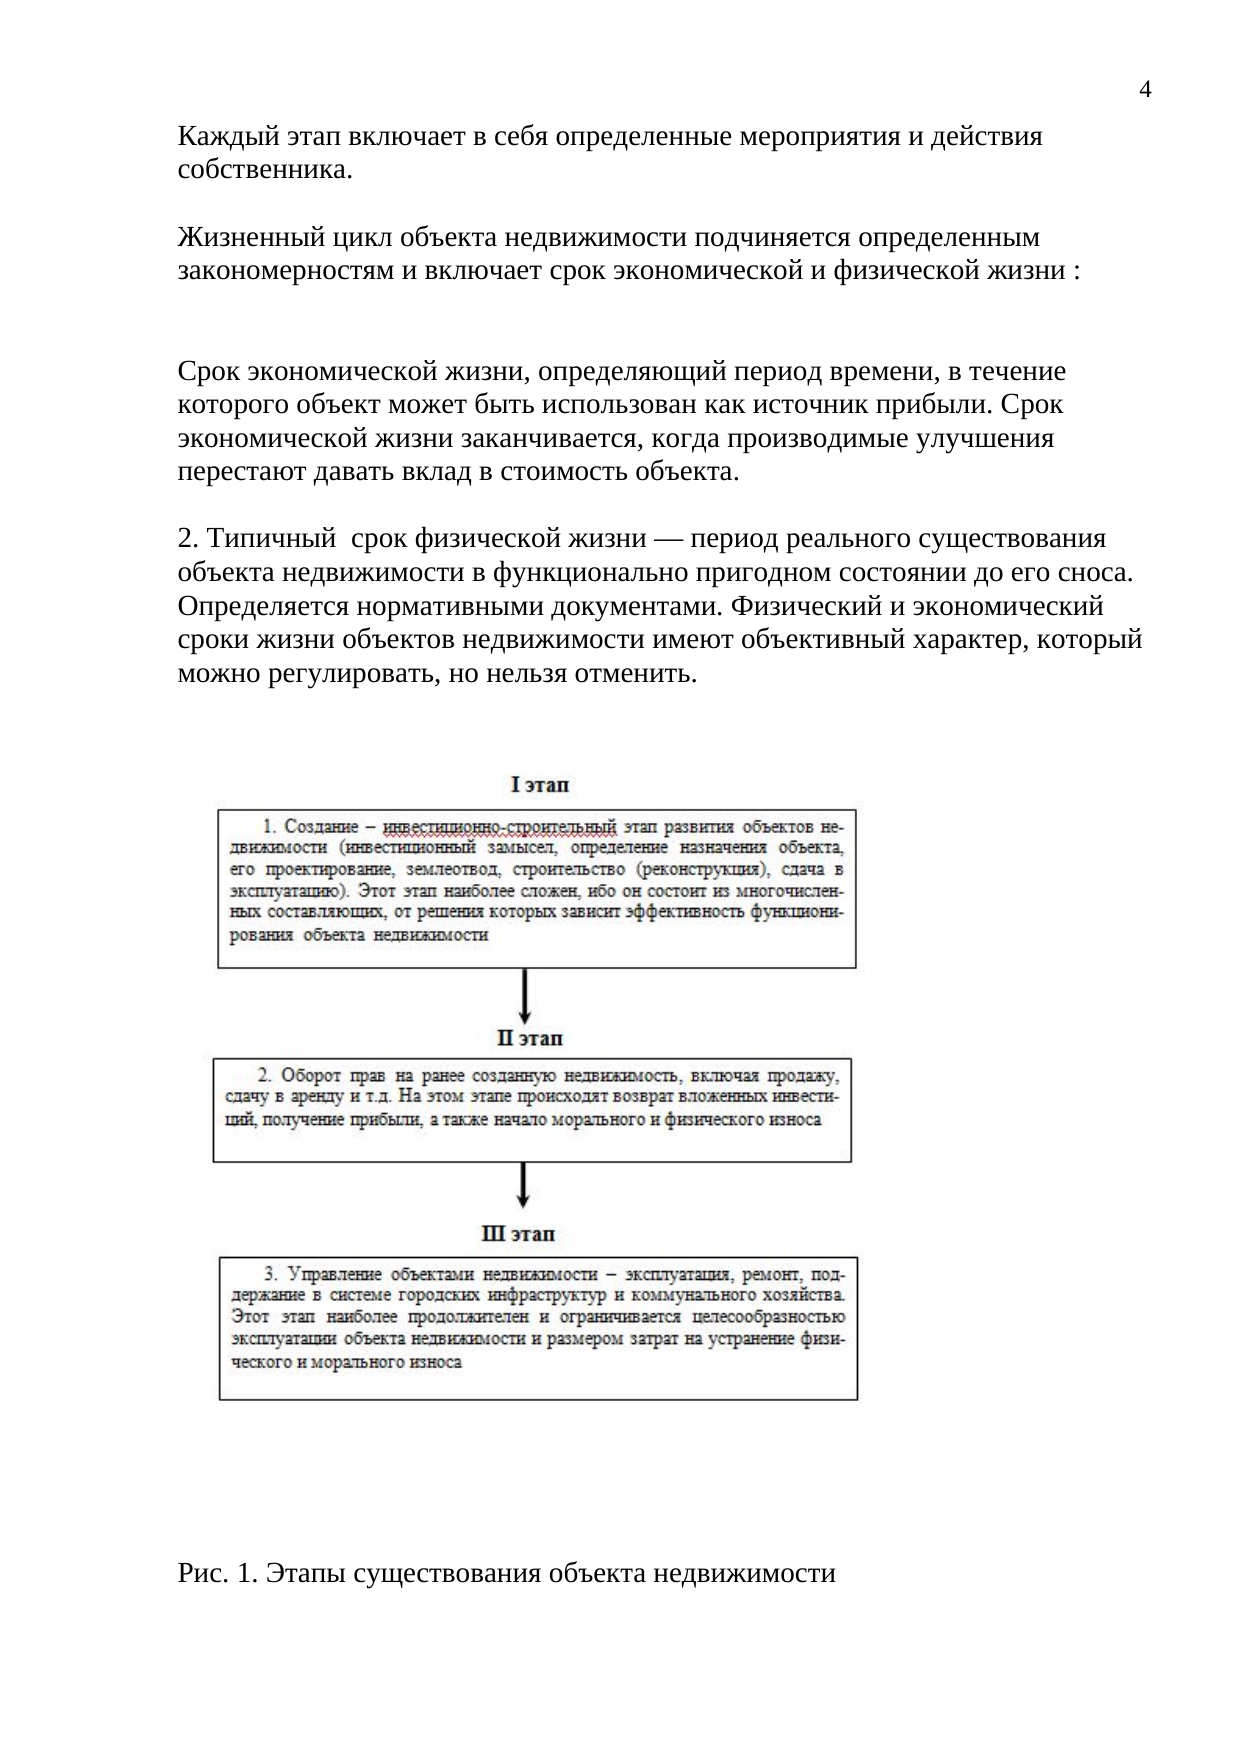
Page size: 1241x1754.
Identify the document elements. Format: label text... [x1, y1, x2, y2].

picture [177, 750, 907, 1426]
text Каждый этап включает в себя определенные мероприятия и действия собственника. [177, 118, 1152, 185]
text Срок экономической жизни, определяющий период времени, в течение которого объект может быть использован как источник прибыли. Срок экономической жизни заканчивается, когда производимые улучшения перестают давать вклад в стоимость объекта. [177, 353, 1152, 487]
text Жизненный цикл объекта недвижимости подчиняется определенным закономерностям и включает срок экономической и физической жизни : [177, 219, 1152, 286]
text Рис. 1. Этапы существования объекта недвижимости [177, 1555, 1152, 1589]
text 2. Типичный срок физической жизни — период реального существования объекта недвижимости в функционально пригодном состоянии до его сноса. Опре­деляется нормативными документами. Физический и экономический сроки жизни объектов недвижимости имеют объективный характер, который можно регулировать, но нельзя отменить. [177, 521, 1152, 688]
